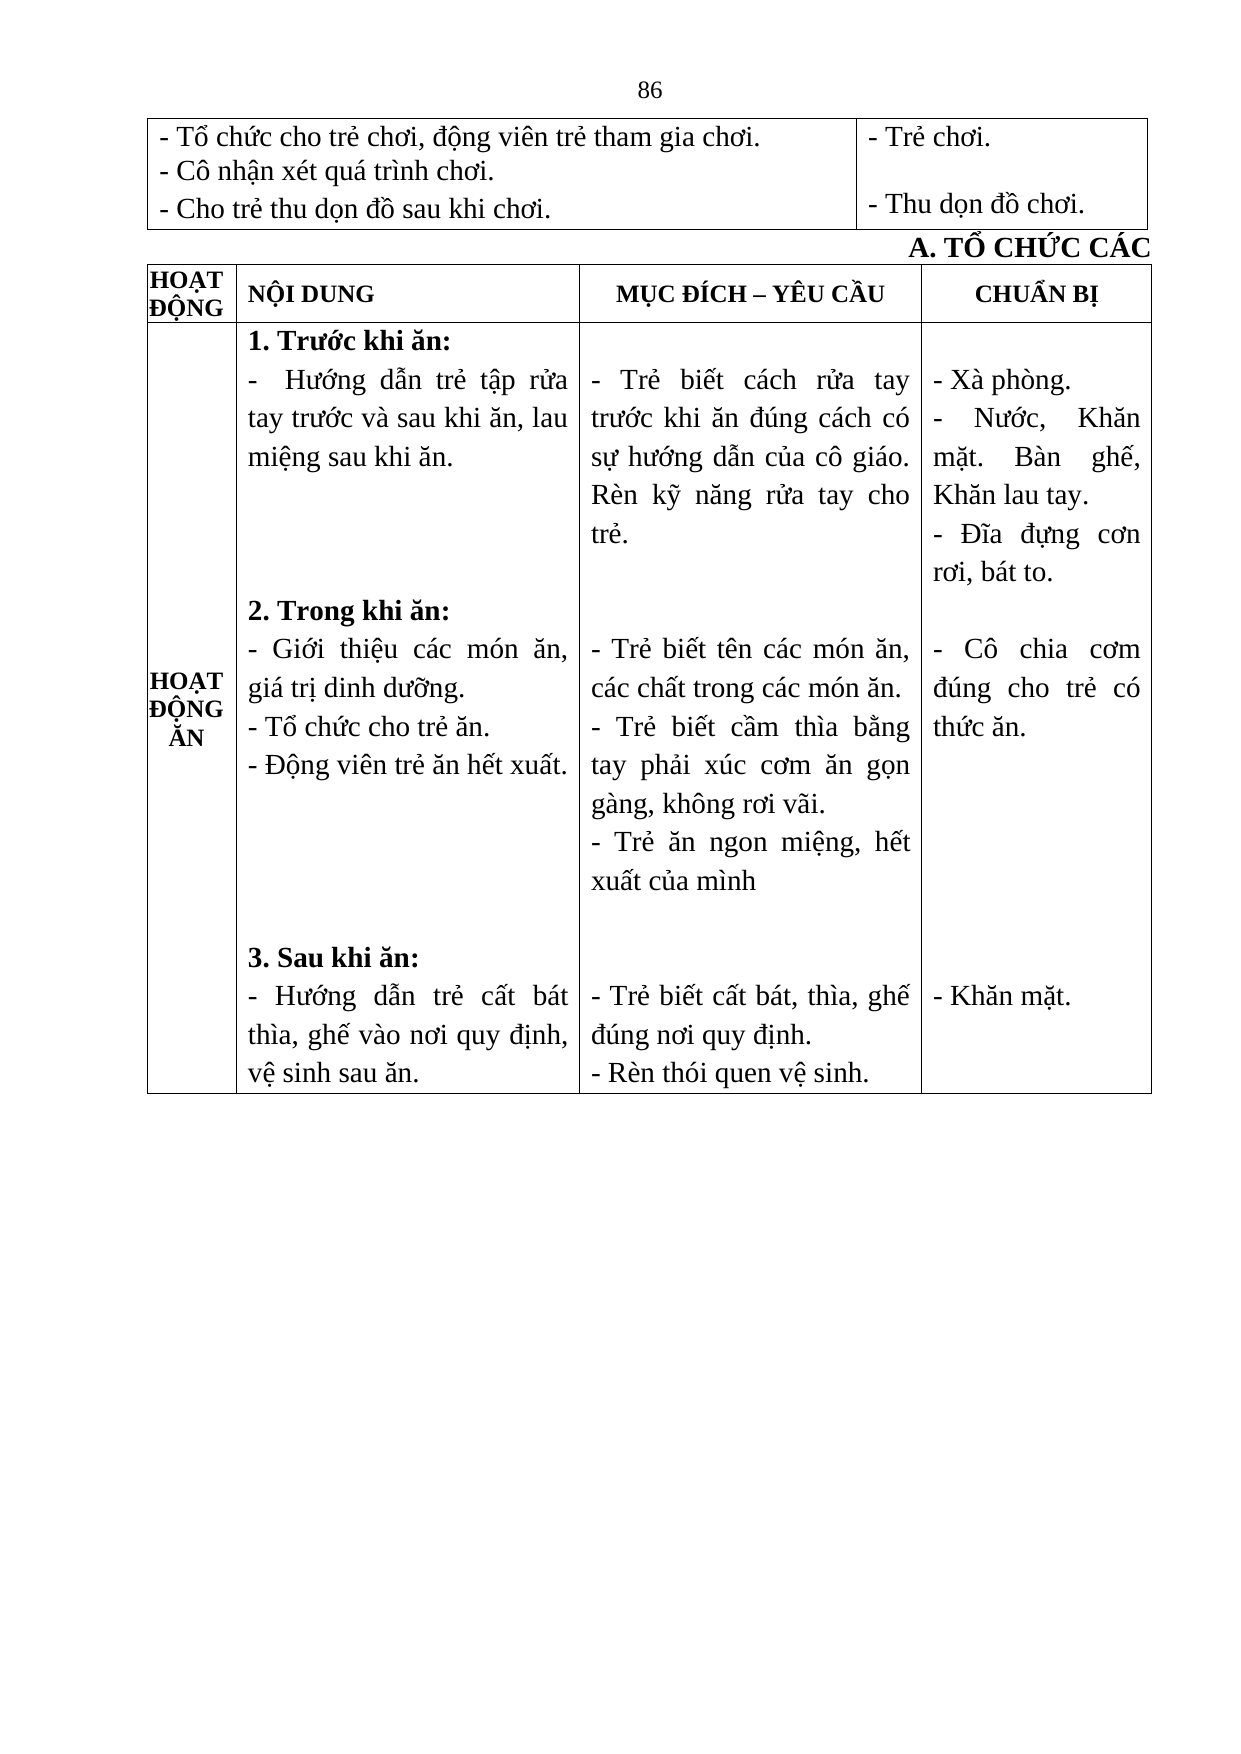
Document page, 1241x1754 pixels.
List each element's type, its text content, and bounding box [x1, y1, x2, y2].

table_header HOẠT ĐỘNG [148, 265, 236, 322]
table_cell HOẠT ĐỘNG ĂN [148, 323, 236, 1093]
table_cell - Xà phòng. - Nước, Khăn mặt. Bàn ghế, Khăn lau tay. - Đĩa đựng cơn rơi, bát to. - Cô chia cơm đúng cho trẻ có thức ăn. - Khăn mặt. [922, 323, 1151, 1093]
table_header NỘI DUNG [237, 265, 579, 322]
table_cell 1. Trước khi ăn: - Hướng dẫn trẻ tập rửa tay trước và sau khi ăn, lau miệng sau khi ăn. 2. Trong khi ăn: - Giới thiệu các món ăn, giá trị dinh dưỡng. - Tổ chức cho trẻ ăn. - Động viên trẻ ăn hết xuất. 3. Sau khi ăn: - Hướng dẫn trẻ cất bát thìa, ghế vào nơi quy định, vệ sinh sau ăn. [237, 323, 579, 1093]
table_header MỤC ĐÍCH – YÊU CẦU [580, 265, 921, 322]
table_cell - Trẻ biết cách rửa tay trước khi ăn đúng cách có sự hướng dẫn của cô giáo. Rèn kỹ năng rửa tay cho trẻ. - Trẻ biết tên các món ăn, các chất trong các món ăn. - Trẻ biết cầm thìa bằng tay phải xúc cơm ăn gọn gàng, không rơi vãi. - Trẻ ăn ngon miệng, hết xuất của mình - Trẻ biết cất bát, thìa, ghế đúng nơi quy định. - Rèn thói quen vệ sinh. [580, 323, 921, 1093]
table_header CHUẨN BỊ [922, 265, 1151, 322]
text A. TỔ CHỨC CÁC [148, 230, 1152, 264]
